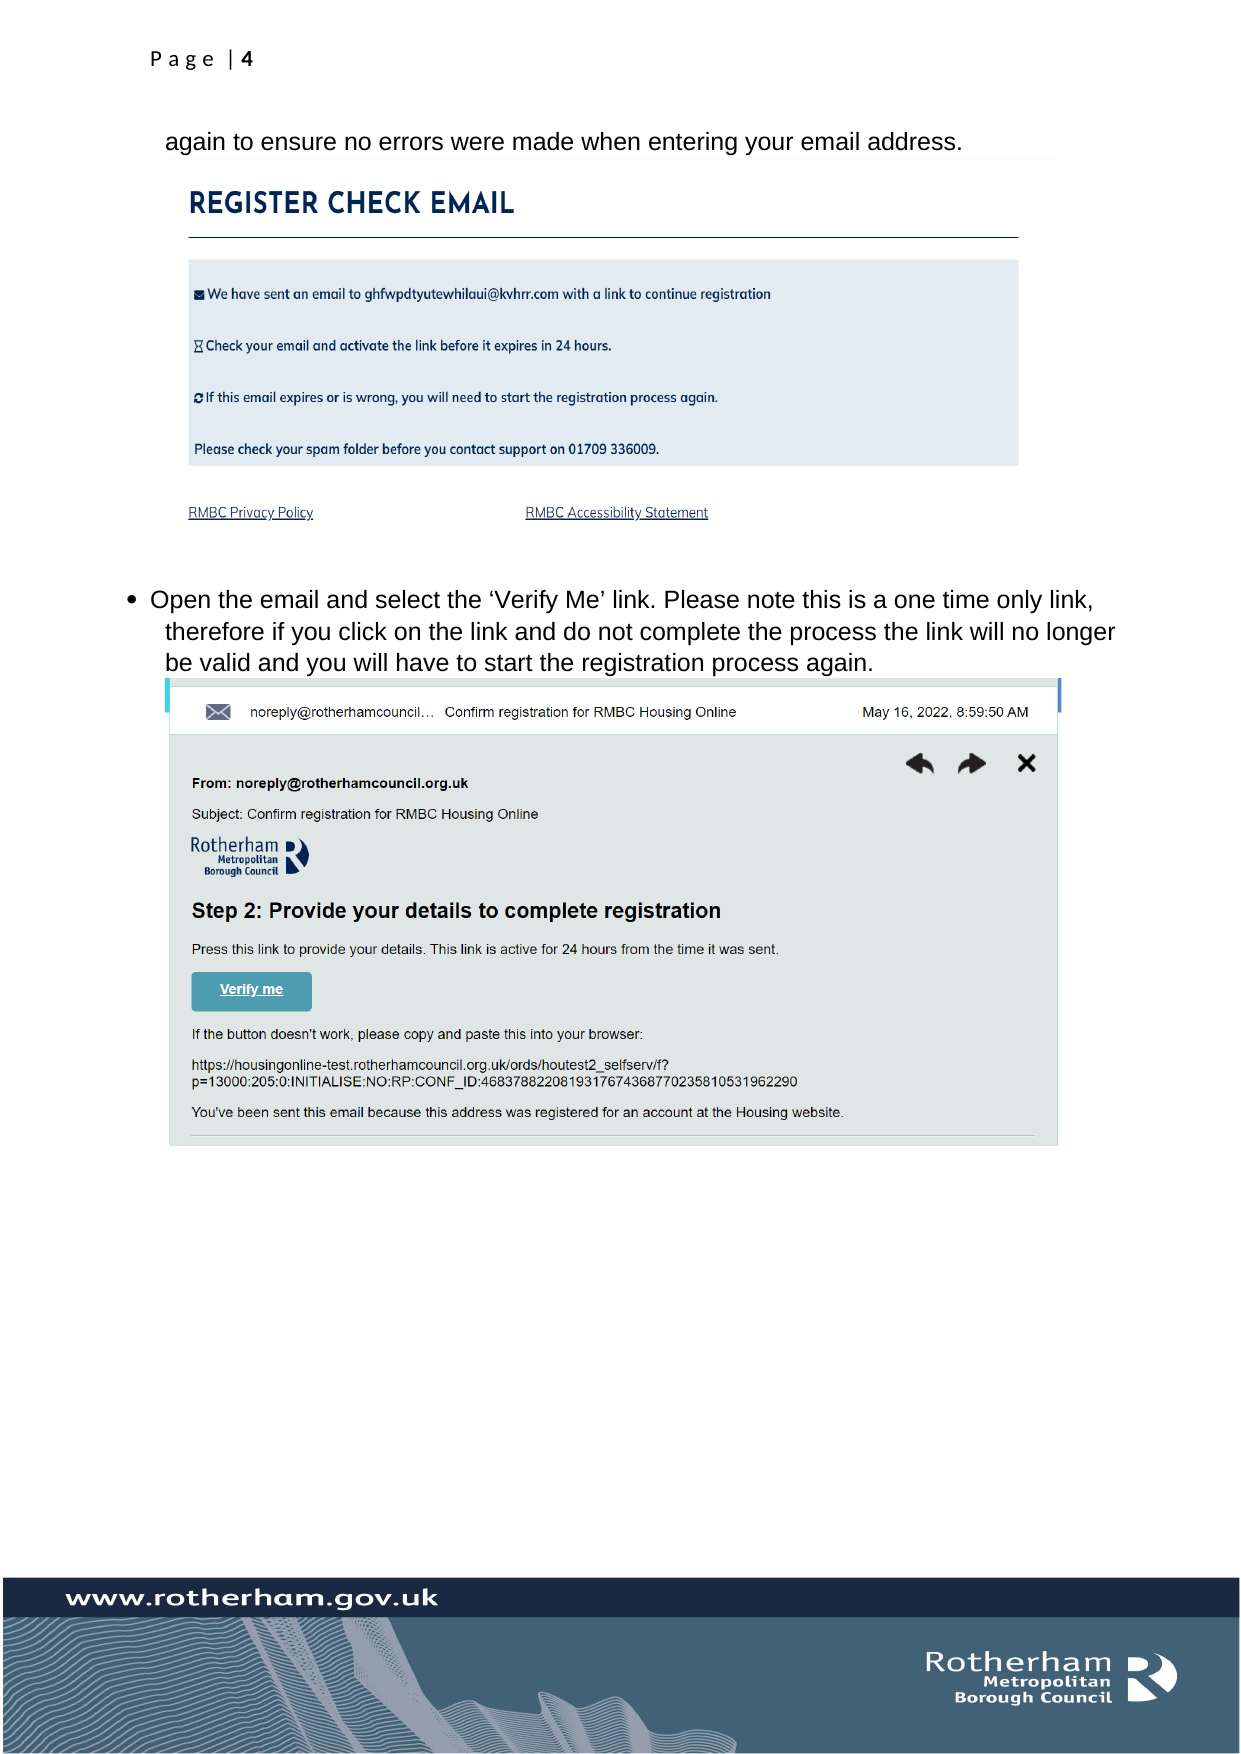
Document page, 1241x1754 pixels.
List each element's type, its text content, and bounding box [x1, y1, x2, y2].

picture [164, 158, 1057, 551]
picture [2, 1574, 1241, 1754]
picture [164, 678, 1062, 1146]
